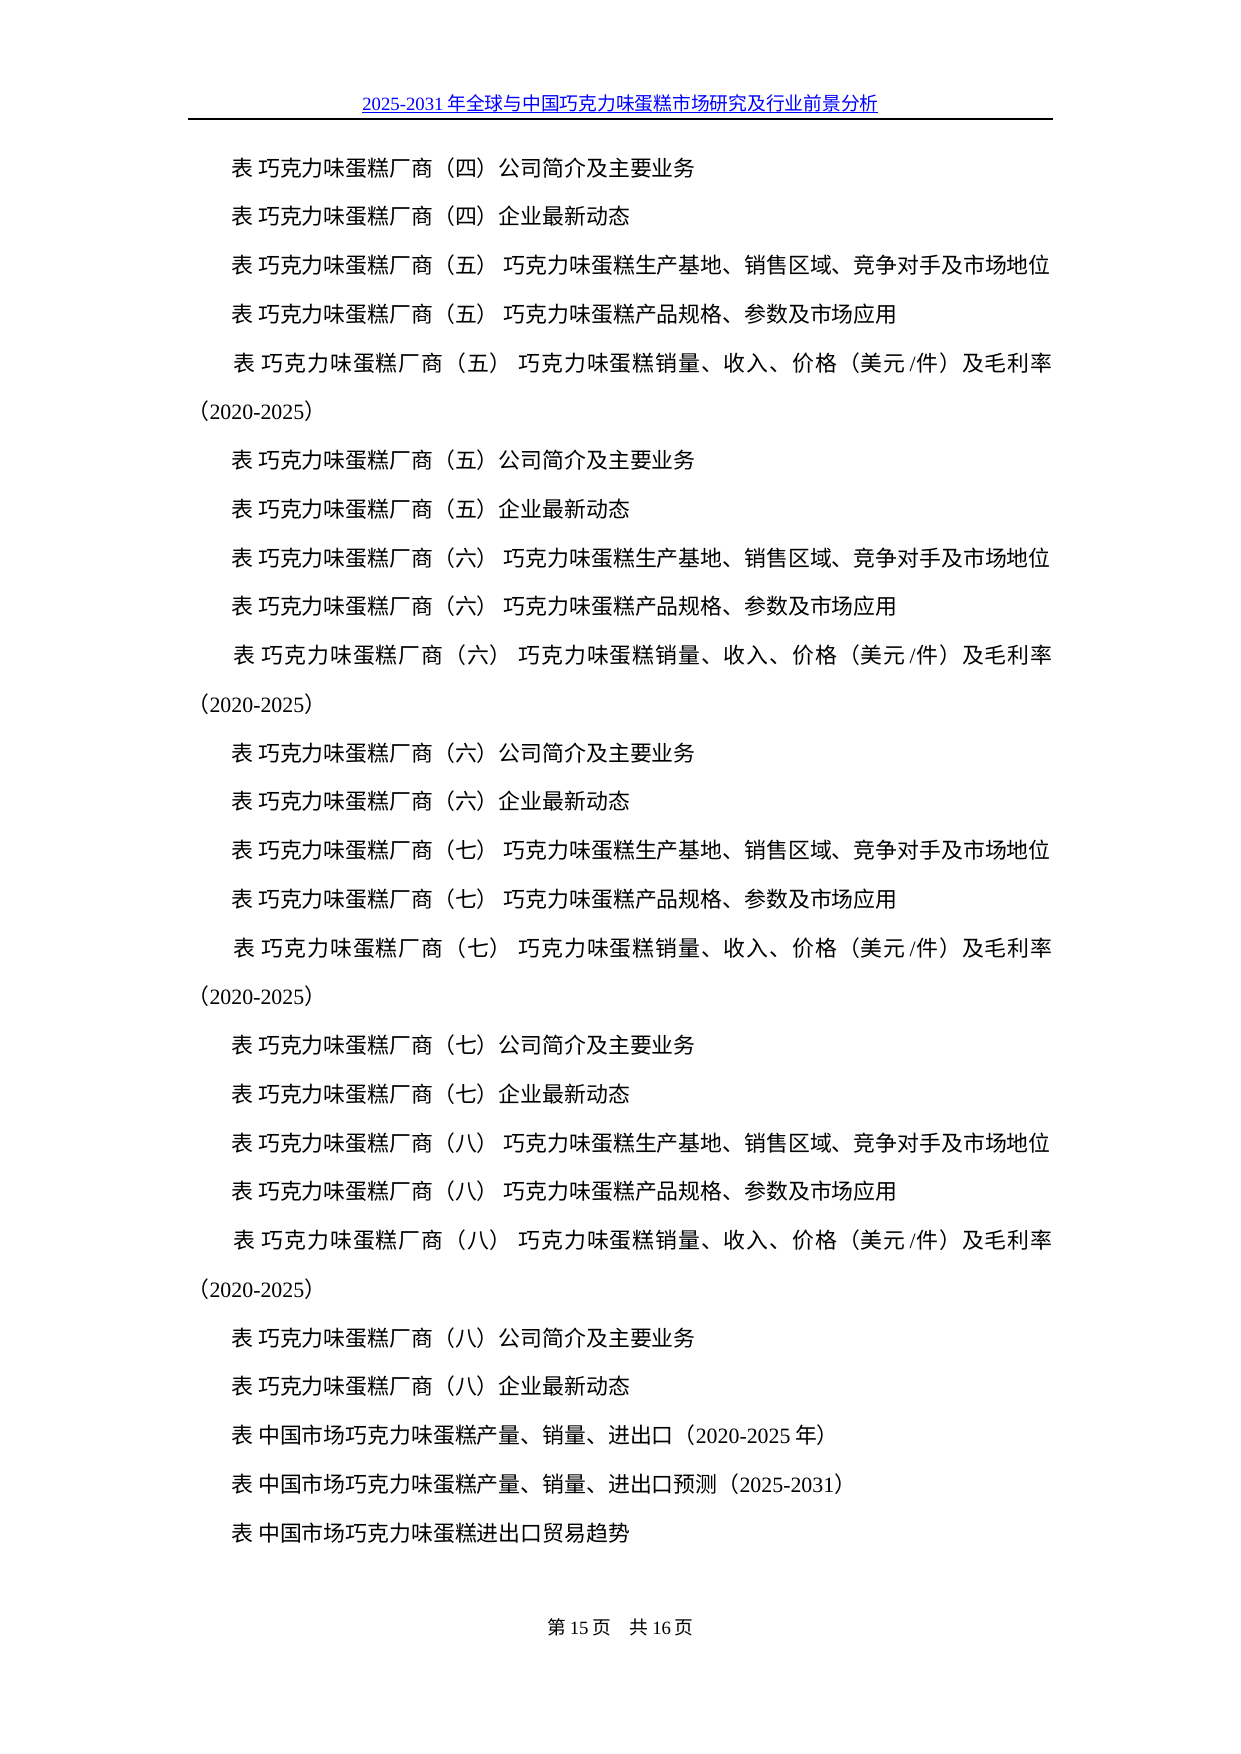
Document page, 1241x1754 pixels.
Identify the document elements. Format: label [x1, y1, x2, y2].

text [187, 150, 1053, 1548]
